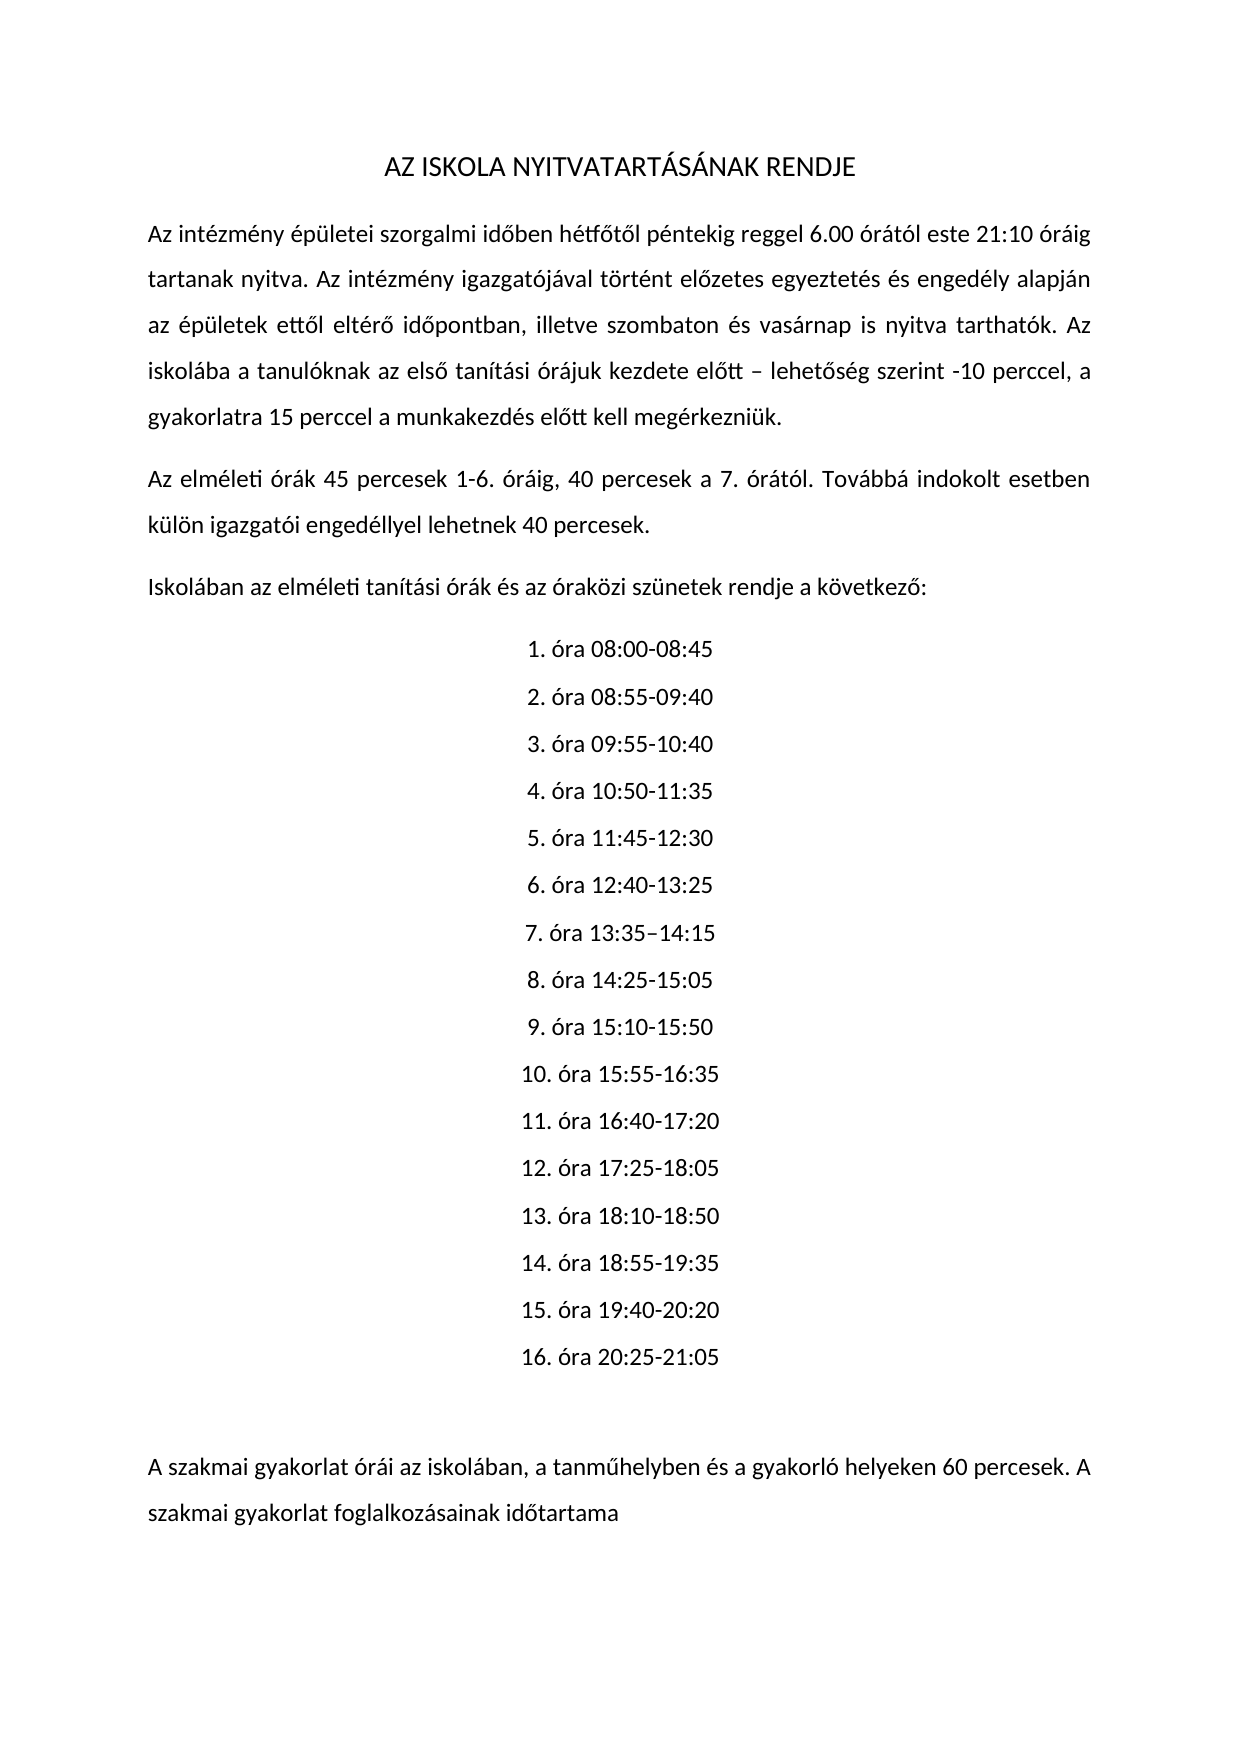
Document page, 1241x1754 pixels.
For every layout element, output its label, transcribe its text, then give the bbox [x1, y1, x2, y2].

text A szakmai gyakorlat órái az iskolában, a tanműhelyben és a gyakorló helyeken 60 percesek. A szakmai gyakorlat foglalkozásainak időtartama [148, 1451, 1093, 1527]
text 15. óra 19:40-20:20 [148, 1294, 1093, 1325]
text Az elméleti órák 45 percesek 1-6. óráig, 40 percesek a 7. órától. Továbbá indokolt esetben külön igazgatói engedéllyel lehetnek 40 percesek. [148, 463, 1093, 539]
text 8. óra 14:25-15:05 [148, 964, 1093, 994]
text 7. óra 13:35–14:15 [148, 917, 1093, 947]
text 6. óra 12:40-13:25 [148, 869, 1093, 900]
text 3. óra 09:55-10:40 [148, 728, 1093, 758]
text 9. óra 15:10-15:50 [148, 1011, 1093, 1042]
text 1. óra 08:00-08:45 [148, 633, 1093, 664]
text Az intézmény épületei szorgalmi időben hétfőtől péntekig reggel 6.00 órától este 21:10 óráig tartanak nyitva. Az intézmény igazgatójával történt előzetes egyeztetés és engedély alapján az épületek ettől eltérő időpontban, illetve szombaton és vasárnap is nyitva tarthatók. Az iskolába a tanulóknak az első tanítási órájuk kezdete előtt – lehetőség szerint -10 perccel, a gyakorlatra 15 perccel a munkakezdés előtt kell megérkezniük. [148, 218, 1093, 431]
text 5. óra 11:45-12:30 [148, 822, 1093, 853]
text 4. óra 10:50-11:35 [148, 775, 1093, 806]
text 11. óra 16:40-17:20 [148, 1105, 1093, 1136]
text AZ ISKOLA NYITVATARTÁSÁNAK RENDJE [148, 148, 1093, 183]
text Iskolában az elméleti tanítási órák és az óraközi szünetek rendje a következő: [148, 571, 1093, 602]
text 2. óra 08:55-09:40 [148, 681, 1093, 711]
text 14. óra 18:55-19:35 [148, 1247, 1093, 1277]
text 13. óra 18:10-18:50 [148, 1200, 1093, 1230]
text 10. óra 15:55-16:35 [148, 1058, 1093, 1089]
text 12. óra 17:25-18:05 [148, 1153, 1093, 1183]
text 16. óra 20:25-21:05 [148, 1341, 1093, 1372]
